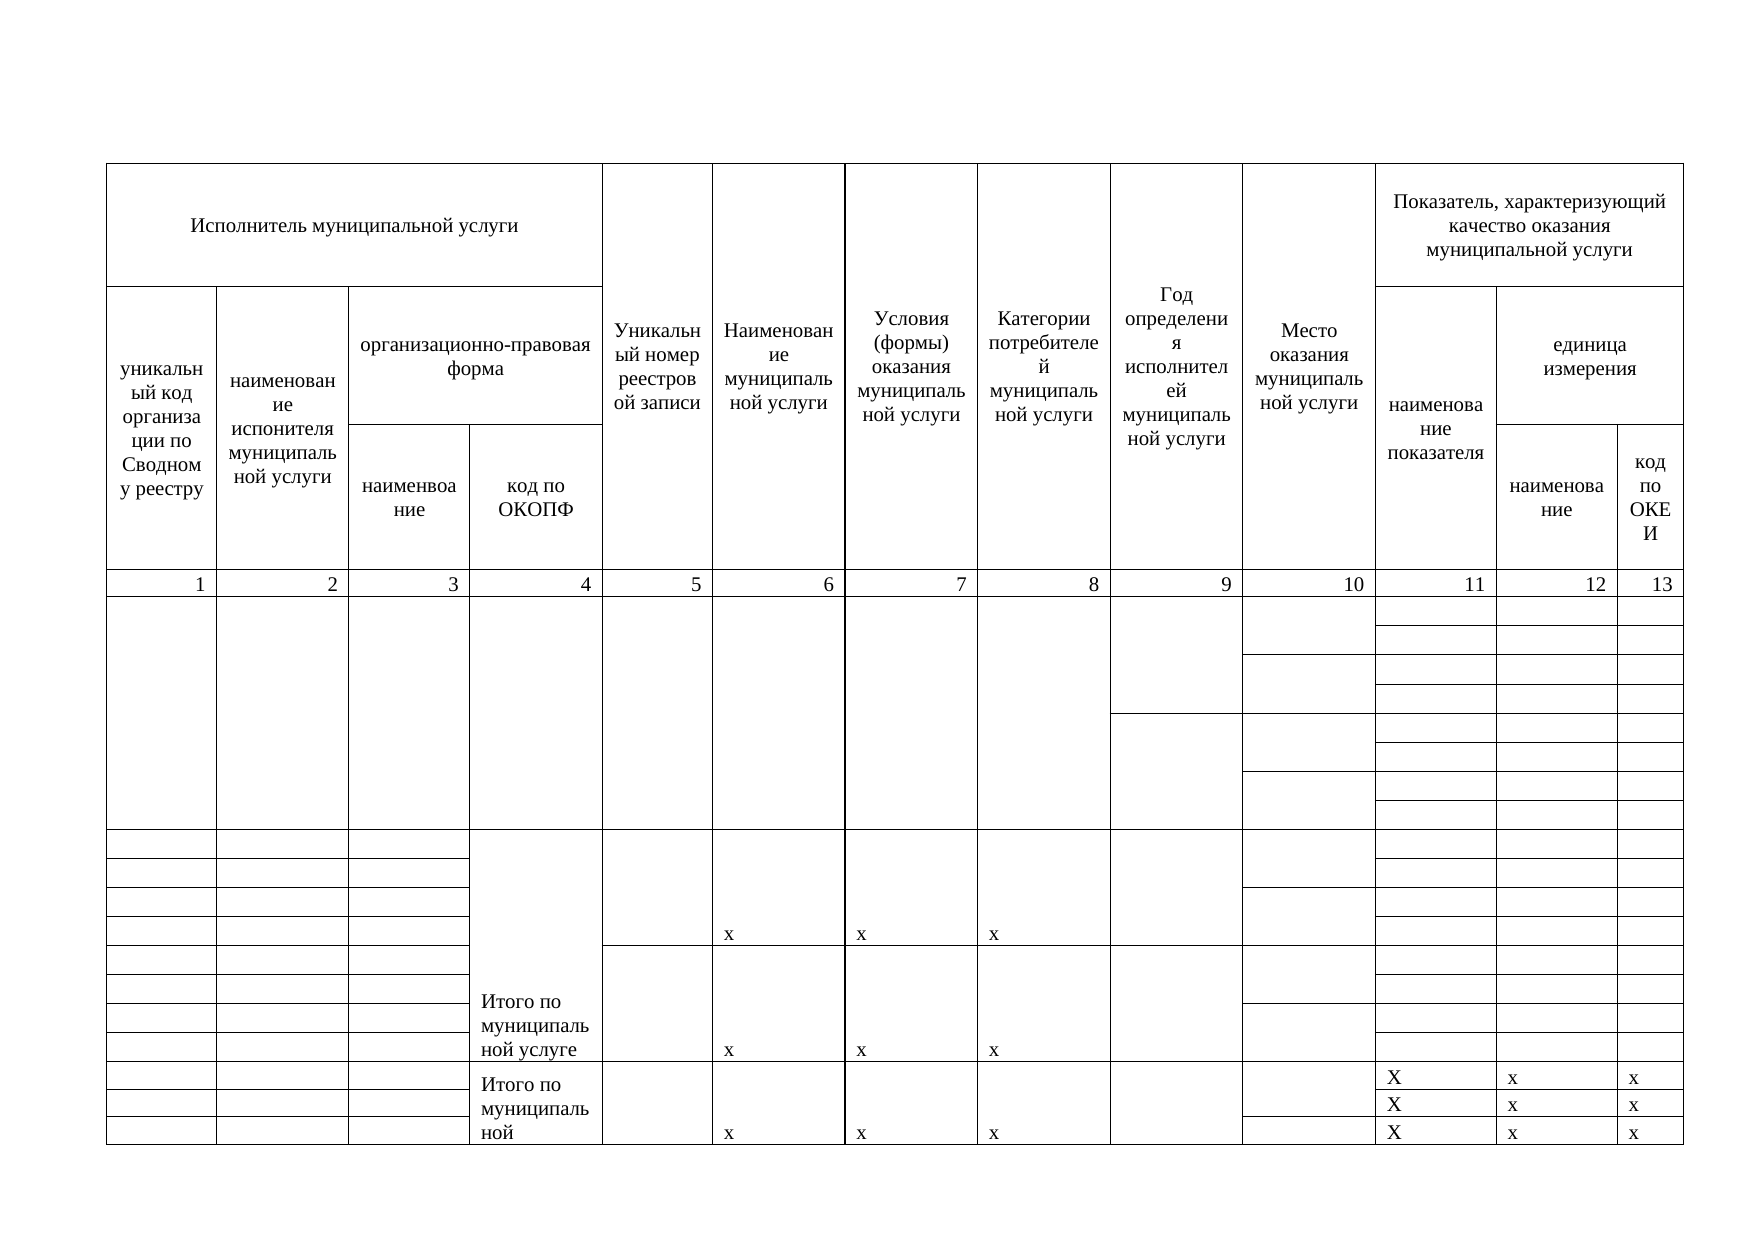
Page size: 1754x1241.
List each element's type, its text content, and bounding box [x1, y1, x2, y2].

table_cell [217, 917, 348, 945]
table_cell Категории потребителей муниципальной услуги [978, 164, 1110, 569]
table_cell Уникальный номер реестровой записи [603, 164, 712, 569]
table_cell [217, 946, 348, 974]
table_cell 7 [846, 570, 977, 596]
table_cell х [713, 830, 844, 945]
table_cell [603, 830, 712, 945]
table_cell [1618, 714, 1683, 742]
table_cell [217, 1117, 348, 1144]
table_cell [1243, 1117, 1375, 1144]
table_cell [1243, 655, 1375, 712]
table_cell 8 [978, 570, 1110, 596]
table_cell [1618, 772, 1683, 800]
table_cell [1618, 830, 1683, 858]
table_cell единица измерения [1497, 287, 1683, 424]
table_cell х [978, 1062, 1110, 1144]
table_cell [349, 597, 469, 829]
table_cell [1111, 597, 1242, 712]
table_cell [107, 1004, 216, 1032]
table_cell [1376, 830, 1496, 858]
table_cell [1243, 1062, 1375, 1116]
table_cell [349, 1117, 469, 1144]
table_cell Итого по муниципальной укрупненной услуге [470, 1062, 602, 1144]
table_cell [1376, 1033, 1496, 1061]
table_cell [1618, 801, 1683, 829]
table_cell наименвоание [349, 425, 469, 569]
table_cell [107, 1117, 216, 1144]
table_cell [1376, 772, 1496, 800]
table_cell [978, 597, 1110, 829]
table_cell код по ОКОПФ [470, 425, 602, 569]
table_cell Итого по муниципальной услуге [470, 830, 602, 1061]
table_cell [217, 830, 348, 858]
table_cell [107, 1062, 216, 1089]
table_cell [1618, 946, 1683, 974]
table_cell [349, 975, 469, 1003]
table_cell [1243, 946, 1375, 1003]
table_cell [349, 917, 469, 945]
table_cell [603, 1062, 712, 1144]
table_cell [1618, 655, 1683, 683]
table_cell [1243, 888, 1375, 945]
table_cell Исполнитель муниципальной услуги [107, 164, 602, 286]
table_cell х [978, 946, 1110, 1061]
table_cell [1618, 597, 1683, 625]
table_cell х [713, 1062, 844, 1144]
table_cell [603, 946, 712, 1061]
table_cell 5 [603, 570, 712, 596]
table_cell [1618, 1033, 1683, 1061]
table_cell Место оказания муниципальной услуги [1243, 164, 1375, 569]
table_cell [1376, 801, 1496, 829]
table_cell [1618, 685, 1683, 712]
table_cell [107, 975, 216, 1003]
table_cell х [1497, 1090, 1617, 1116]
table_cell [1243, 597, 1375, 654]
table_cell [107, 946, 216, 974]
table_cell [1376, 946, 1496, 974]
table_cell [1376, 597, 1496, 625]
table_cell [107, 1090, 216, 1116]
table_cell [349, 830, 469, 858]
table_cell [1497, 597, 1617, 625]
table_cell [1497, 888, 1617, 916]
table_cell Х [1376, 1117, 1496, 1144]
table_cell [1243, 772, 1375, 829]
table_cell [1111, 946, 1242, 1061]
table_cell наименование [1497, 425, 1617, 569]
table_cell 3 [349, 570, 469, 596]
table_cell [1497, 946, 1617, 974]
table_cell 12 [1497, 570, 1617, 596]
table_cell [1111, 830, 1242, 945]
table_cell [1618, 888, 1683, 916]
table_cell уникальный код организации по Сводному реестру [107, 287, 216, 569]
table_cell [1497, 743, 1617, 771]
table_cell х [978, 830, 1110, 945]
table_cell [1618, 917, 1683, 945]
table_cell Х [1376, 1062, 1496, 1089]
table_cell [1243, 830, 1375, 887]
table_cell [107, 597, 216, 829]
table_cell [1497, 1033, 1617, 1061]
table_cell [217, 597, 348, 829]
table_cell х [1497, 1062, 1617, 1089]
table_cell Показатель, характеризующий качество оказания муниципальной услуги [1376, 164, 1683, 286]
table_cell [1497, 801, 1617, 829]
table_cell х [713, 946, 844, 1061]
table_cell [1497, 859, 1617, 887]
table_cell [1376, 859, 1496, 887]
table_cell х [1618, 1090, 1683, 1116]
table_cell организационно-правовая форма [349, 287, 602, 424]
table_cell наименование показателя [1376, 287, 1496, 569]
table_cell [217, 1062, 348, 1089]
table_cell [349, 1090, 469, 1116]
table_cell [217, 975, 348, 1003]
table_cell [1376, 888, 1496, 916]
table_cell Условия (формы) оказания муниципальной услуги [846, 164, 977, 569]
table_cell [713, 597, 844, 829]
table_cell [1376, 655, 1496, 683]
table_cell х [1497, 1117, 1617, 1144]
table_cell [1618, 1004, 1683, 1032]
table_cell код по ОКЕИ [1618, 425, 1683, 569]
table_cell [1497, 655, 1617, 683]
table_cell [349, 1062, 469, 1089]
table_cell [107, 917, 216, 945]
table_cell [107, 1033, 216, 1061]
table_cell [1497, 772, 1617, 800]
table_cell х [846, 1062, 977, 1144]
table_cell [107, 859, 216, 887]
table_cell х [1618, 1117, 1683, 1144]
table_cell [1376, 975, 1496, 1003]
table_cell [1497, 830, 1617, 858]
table_cell Год определения исполнителей муниципальной услуги [1111, 164, 1242, 569]
table_cell 11 [1376, 570, 1496, 596]
table_cell х [846, 946, 977, 1061]
table_cell 1 [107, 570, 216, 596]
table_cell [349, 859, 469, 887]
table_cell 9 [1111, 570, 1242, 596]
table_cell [349, 888, 469, 916]
table_cell [603, 597, 712, 829]
table_cell 10 [1243, 570, 1375, 596]
table_cell х [846, 830, 977, 945]
table_cell [1618, 626, 1683, 654]
table_cell [470, 597, 602, 829]
table_cell [1376, 743, 1496, 771]
table_cell 2 [217, 570, 348, 596]
table_cell [1497, 917, 1617, 945]
table_cell [1111, 714, 1242, 829]
table_cell [217, 1033, 348, 1061]
table_cell [1618, 975, 1683, 1003]
table_cell 4 [470, 570, 602, 596]
table_cell [1497, 1004, 1617, 1032]
table_cell [349, 1033, 469, 1061]
table_cell [107, 888, 216, 916]
table_cell [217, 859, 348, 887]
table_cell 13 [1618, 570, 1683, 596]
table_cell Наименование муниципальной услуги [713, 164, 844, 569]
table_cell [217, 1090, 348, 1116]
table_cell [217, 888, 348, 916]
table_cell [1376, 917, 1496, 945]
table_cell [1497, 714, 1617, 742]
table_cell [846, 597, 977, 829]
table_cell [1243, 714, 1375, 771]
table_cell [1376, 714, 1496, 742]
table_cell [1111, 1062, 1242, 1144]
table_cell [1618, 859, 1683, 887]
table_cell [107, 830, 216, 858]
table_cell [349, 946, 469, 974]
table_cell наименование испонителя муниципальной услуги [217, 287, 348, 569]
table_cell [1376, 1004, 1496, 1032]
table_cell [1376, 685, 1496, 712]
table_cell [1497, 626, 1617, 654]
table_cell [1243, 1004, 1375, 1061]
table_cell 6 [713, 570, 844, 596]
table_cell [1618, 743, 1683, 771]
table_cell [1497, 685, 1617, 712]
table_cell Х [1376, 1090, 1496, 1116]
table_cell [1376, 626, 1496, 654]
table_cell х [1618, 1062, 1683, 1089]
table_cell [1497, 975, 1617, 1003]
table_cell [349, 1004, 469, 1032]
table_cell [217, 1004, 348, 1032]
